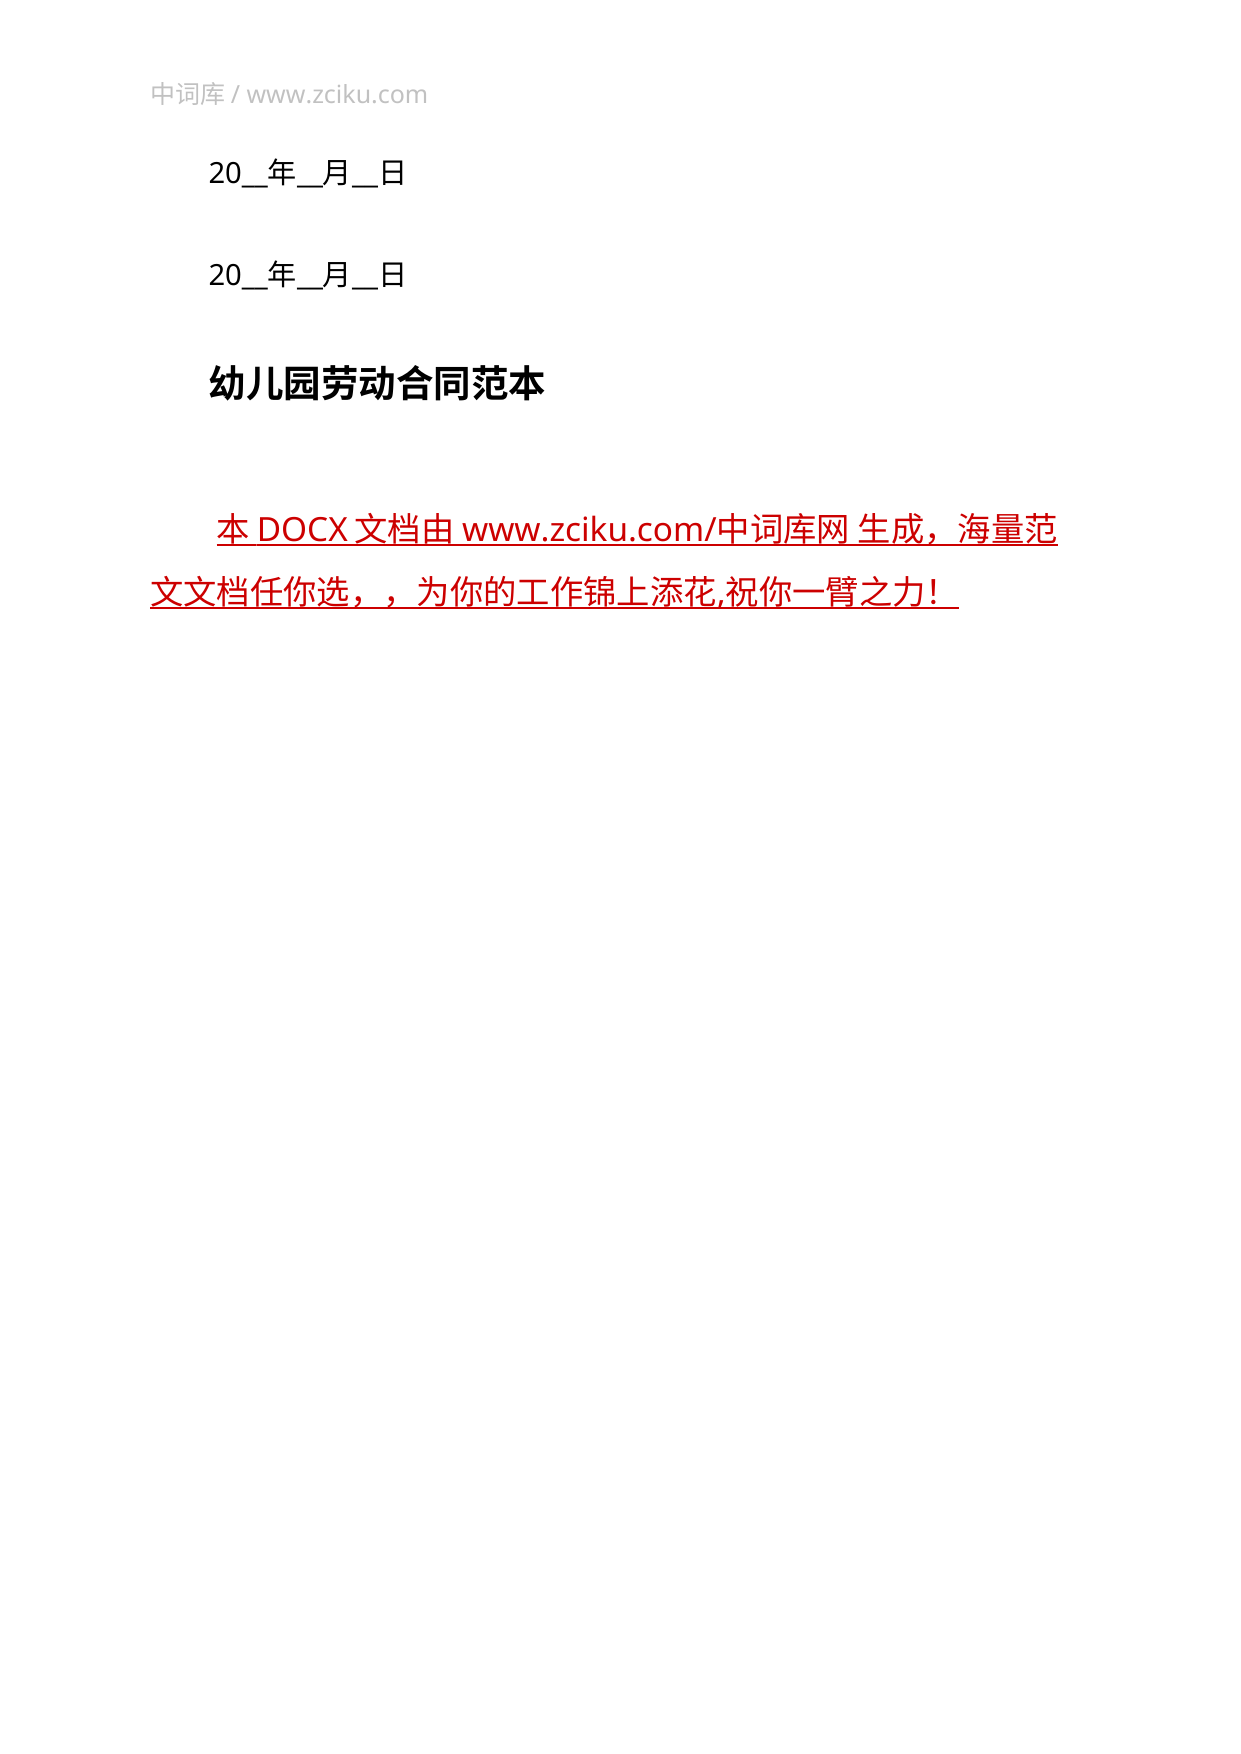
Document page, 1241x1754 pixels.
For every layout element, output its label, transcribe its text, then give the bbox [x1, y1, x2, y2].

text 幼儿园劳动合同范本 [150, 354, 1090, 408]
text 本DOCX文档由 www.zciku.com/中词库网 生成，海量范文文档任你选，，为你的工作锦上添花,祝你一臂之力！ [150, 503, 1090, 614]
text 20__年__月__日 [150, 252, 1090, 294]
text 20__年__月__日 [150, 150, 1090, 192]
